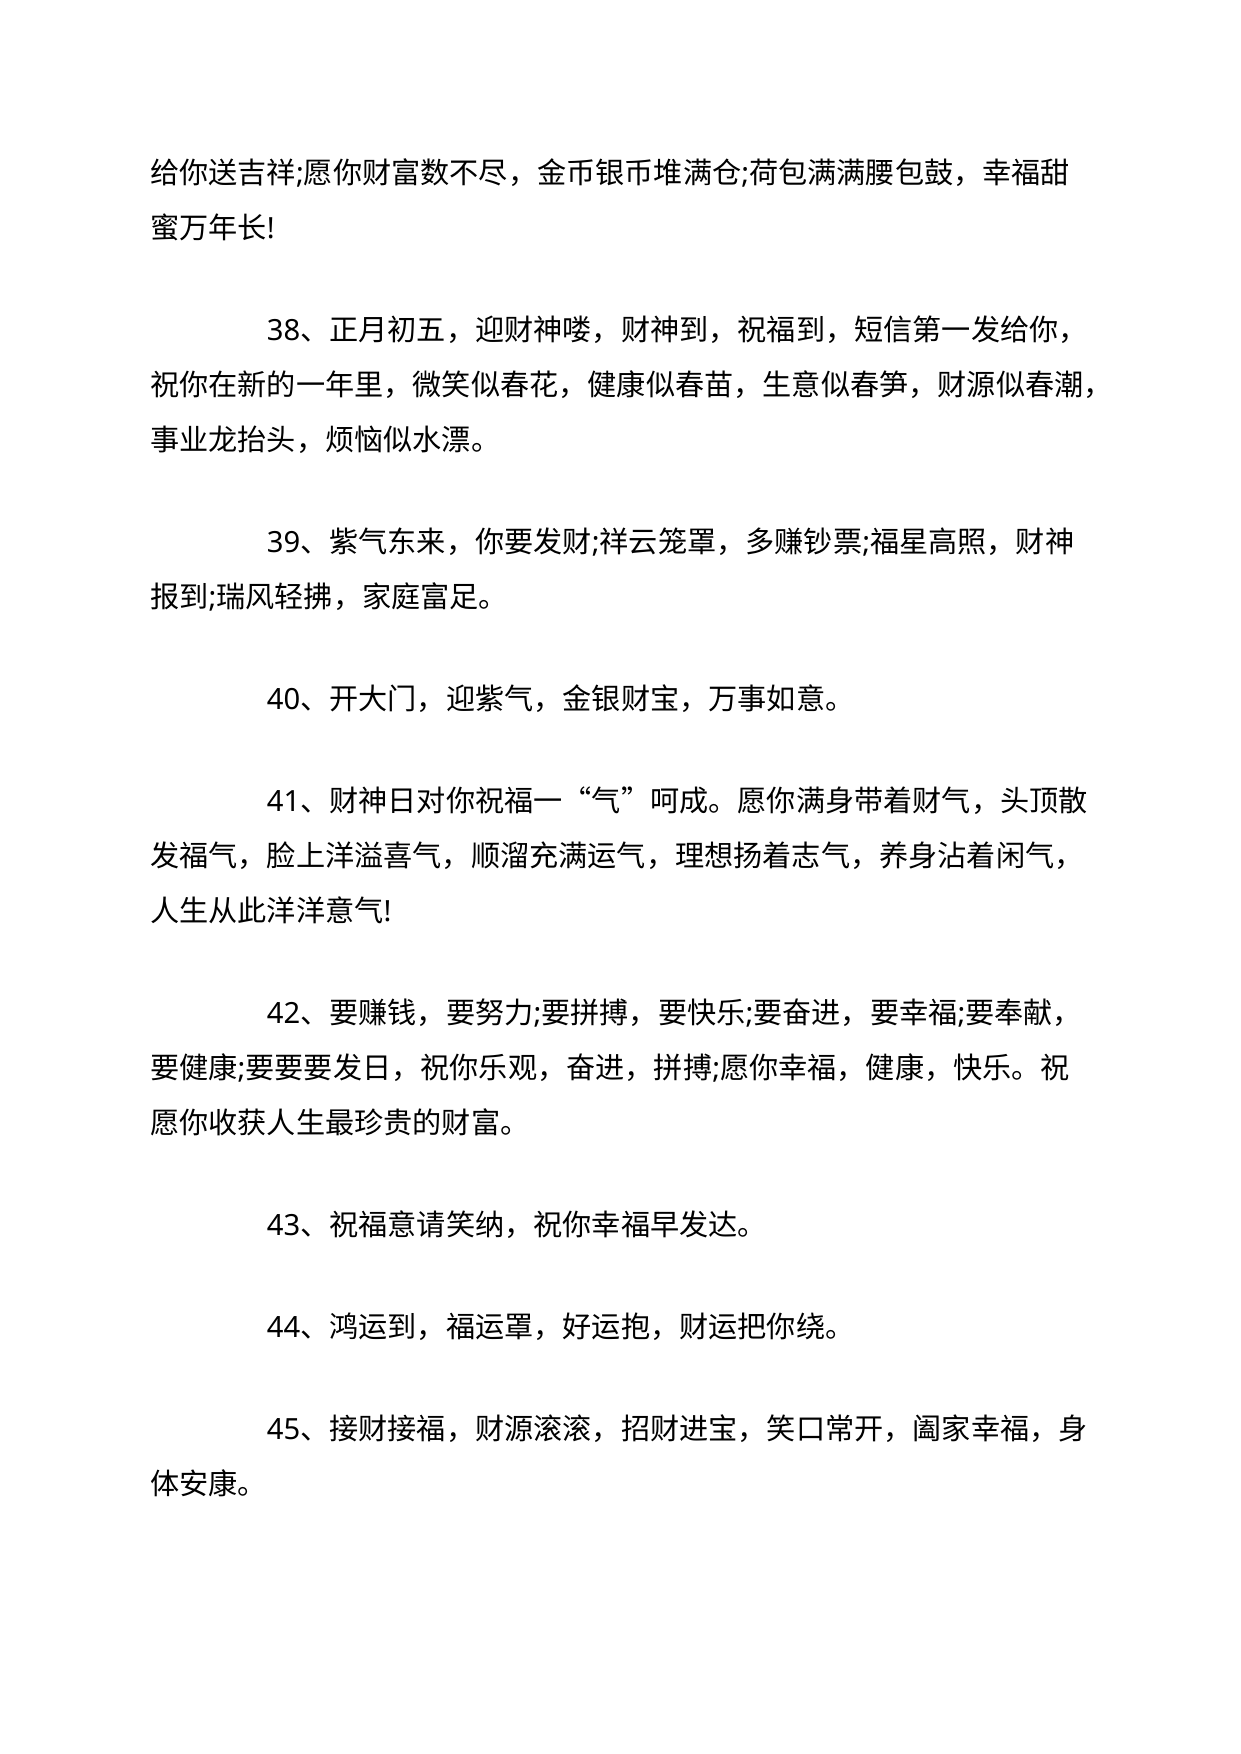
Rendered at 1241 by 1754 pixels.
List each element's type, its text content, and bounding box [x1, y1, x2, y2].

text 38、正月初五，迎财神喽，财神到，祝福到，短信第一发给你，祝你在新的一年里，微笑似春花，健康似春苗，生意似春笋，财源似春潮，事业龙抬头，烦恼似水漂。 [150, 307, 1090, 459]
text 44、鸿运到，福运罩，好运抱，财运把你绕。 [150, 1303, 1090, 1346]
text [150, 150, 1090, 247]
text 41、财神日对你祝福一“气”呵成。愿你满身带着财气，头顶散发福气，脸上洋溢喜气，顺溜充满运气，理想扬着志气，养身沾着闲气，人生从此洋洋意气! [150, 778, 1090, 930]
text 43、祝福意请笑纳，祝你幸福早发达。 [150, 1201, 1090, 1244]
text 45、接财接福，财源滚滚，招财进宝，笑口常开，阖家幸福，身体安康。 [150, 1405, 1090, 1502]
text 42、要赚钱，要努力;要拼搏，要快乐;要奋进，要幸福;要奉献，要健康;要要要发日，祝你乐观，奋进，拼搏;愿你幸福，健康，快乐。祝愿你收获人生最珍贵的财富。 [150, 989, 1090, 1142]
text 39、紫气东来，你要发财;祥云笼罩，多赚钞票;福星高照，财神报到;瑞风轻拂，家庭富足。 [150, 519, 1090, 616]
text 40、开大门，迎紫气，金银财宝，万事如意。 [150, 676, 1090, 718]
